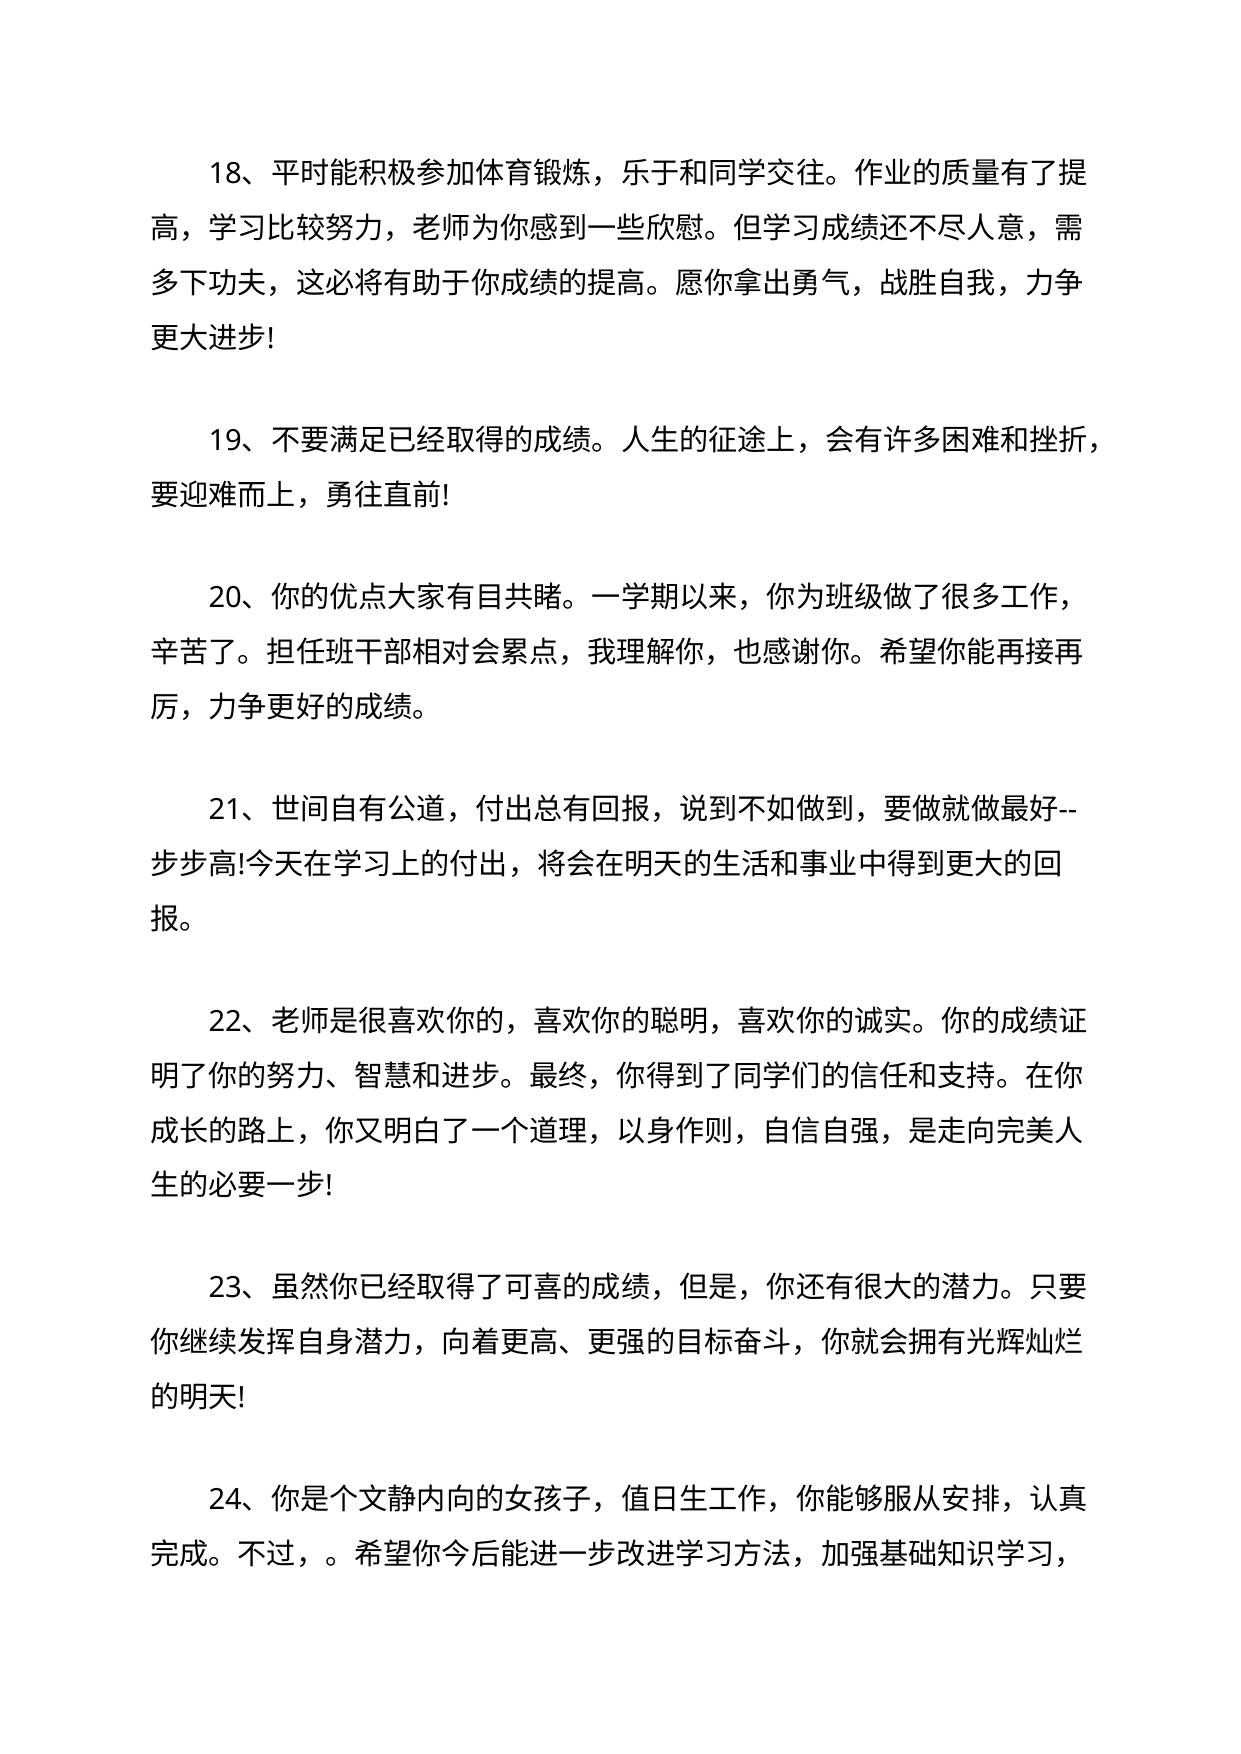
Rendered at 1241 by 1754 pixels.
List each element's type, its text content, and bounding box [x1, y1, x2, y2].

text 18、平时能积极参加体育锻炼，乐于和同学交往。作业的质量有了提高，学习比较努力，老师为你感到一些欣慰。但学习成绩还不尽人意，需多下功夫，这必将有助于你成绩的提高。愿你拿出勇气，战胜自我，力争更大进步! [150, 150, 1090, 357]
text 23、虽然你已经取得了可喜的成绩，但是，你还有很大的潜力。只要你继续发挥自身潜力，向着更高、更强的目标奋斗，你就会拥有光辉灿烂的明天! [150, 1264, 1090, 1416]
text 21、世间自有公道，付出总有回报，说到不如做到，要做就做最好--步步高!今天在学习上的付出，将会在明天的生活和事业中得到更大的回报。 [150, 785, 1090, 938]
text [150, 1476, 1090, 1573]
text 19、不要满足已经取得的成绩。人生的征途上，会有许多困难和挫折，要迎难而上，勇往直前! [150, 417, 1090, 514]
text 22、老师是很喜欢你的，喜欢你的聪明，喜欢你的诚实。你的成绩证明了你的努力、智慧和进步。最终，你得到了同学们的信任和支持。在你成长的路上，你又明白了一个道理，以身作则，自信自强，是走向完美人生的必要一步! [150, 997, 1090, 1204]
text 20、你的优点大家有目共睹。一学期以来，你为班级做了很多工作，辛苦了。担任班干部相对会累点，我理解你，也感谢你。希望你能再接再厉，力争更好的成绩。 [150, 574, 1090, 726]
